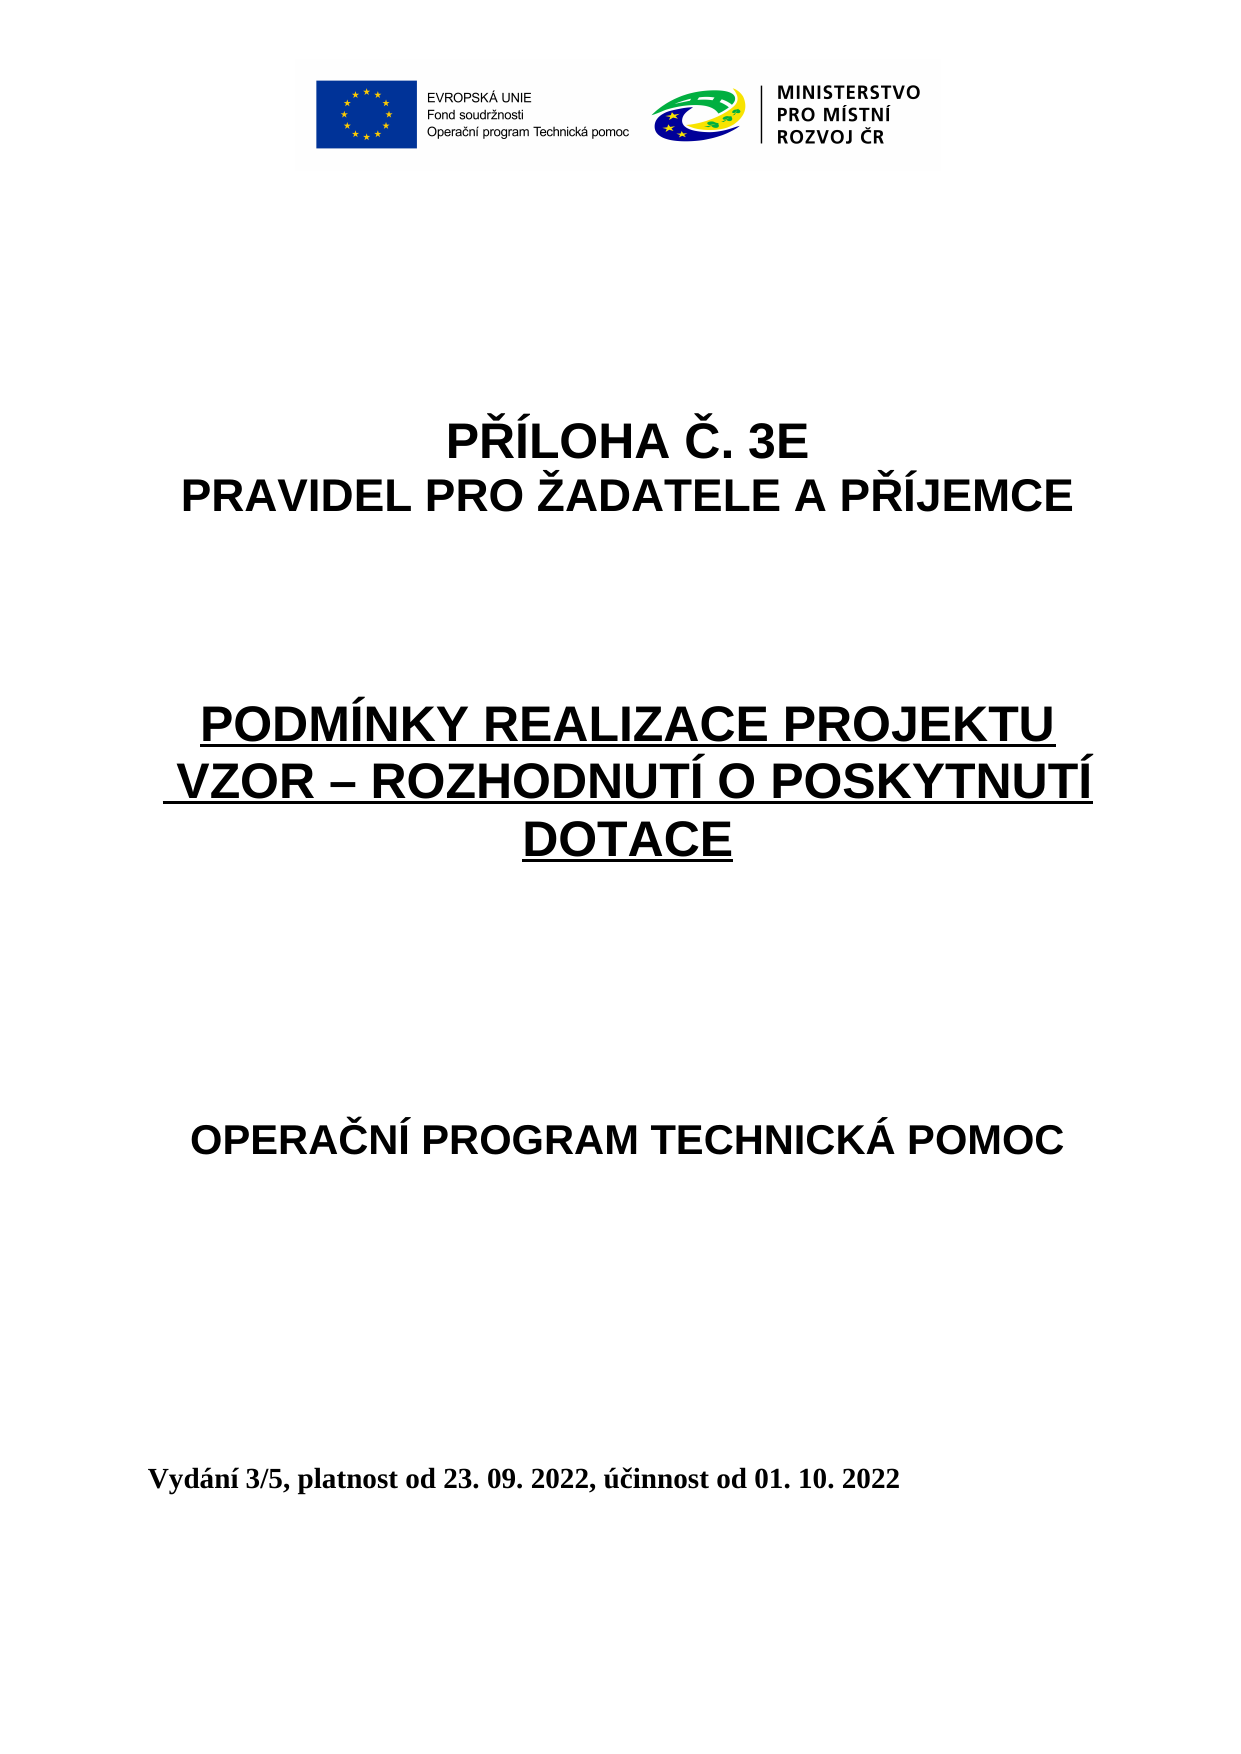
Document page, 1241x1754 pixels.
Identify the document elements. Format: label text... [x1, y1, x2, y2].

text Pravidel pro žadatele A příjemce [148, 469, 1107, 522]
picture [294, 59, 942, 171]
text příloha č. 3E [148, 411, 1107, 469]
text Vzor – rozhodnutí o poskytnutí dotace [148, 752, 1107, 867]
text Podmínky realizace projektu [148, 694, 1107, 752]
text Operační program technická pomoc [148, 1116, 1107, 1164]
text Vydání 3/5, platnost od 23. 09. 2022, účinnost od 01. 10. 2022 [148, 1461, 1107, 1494]
